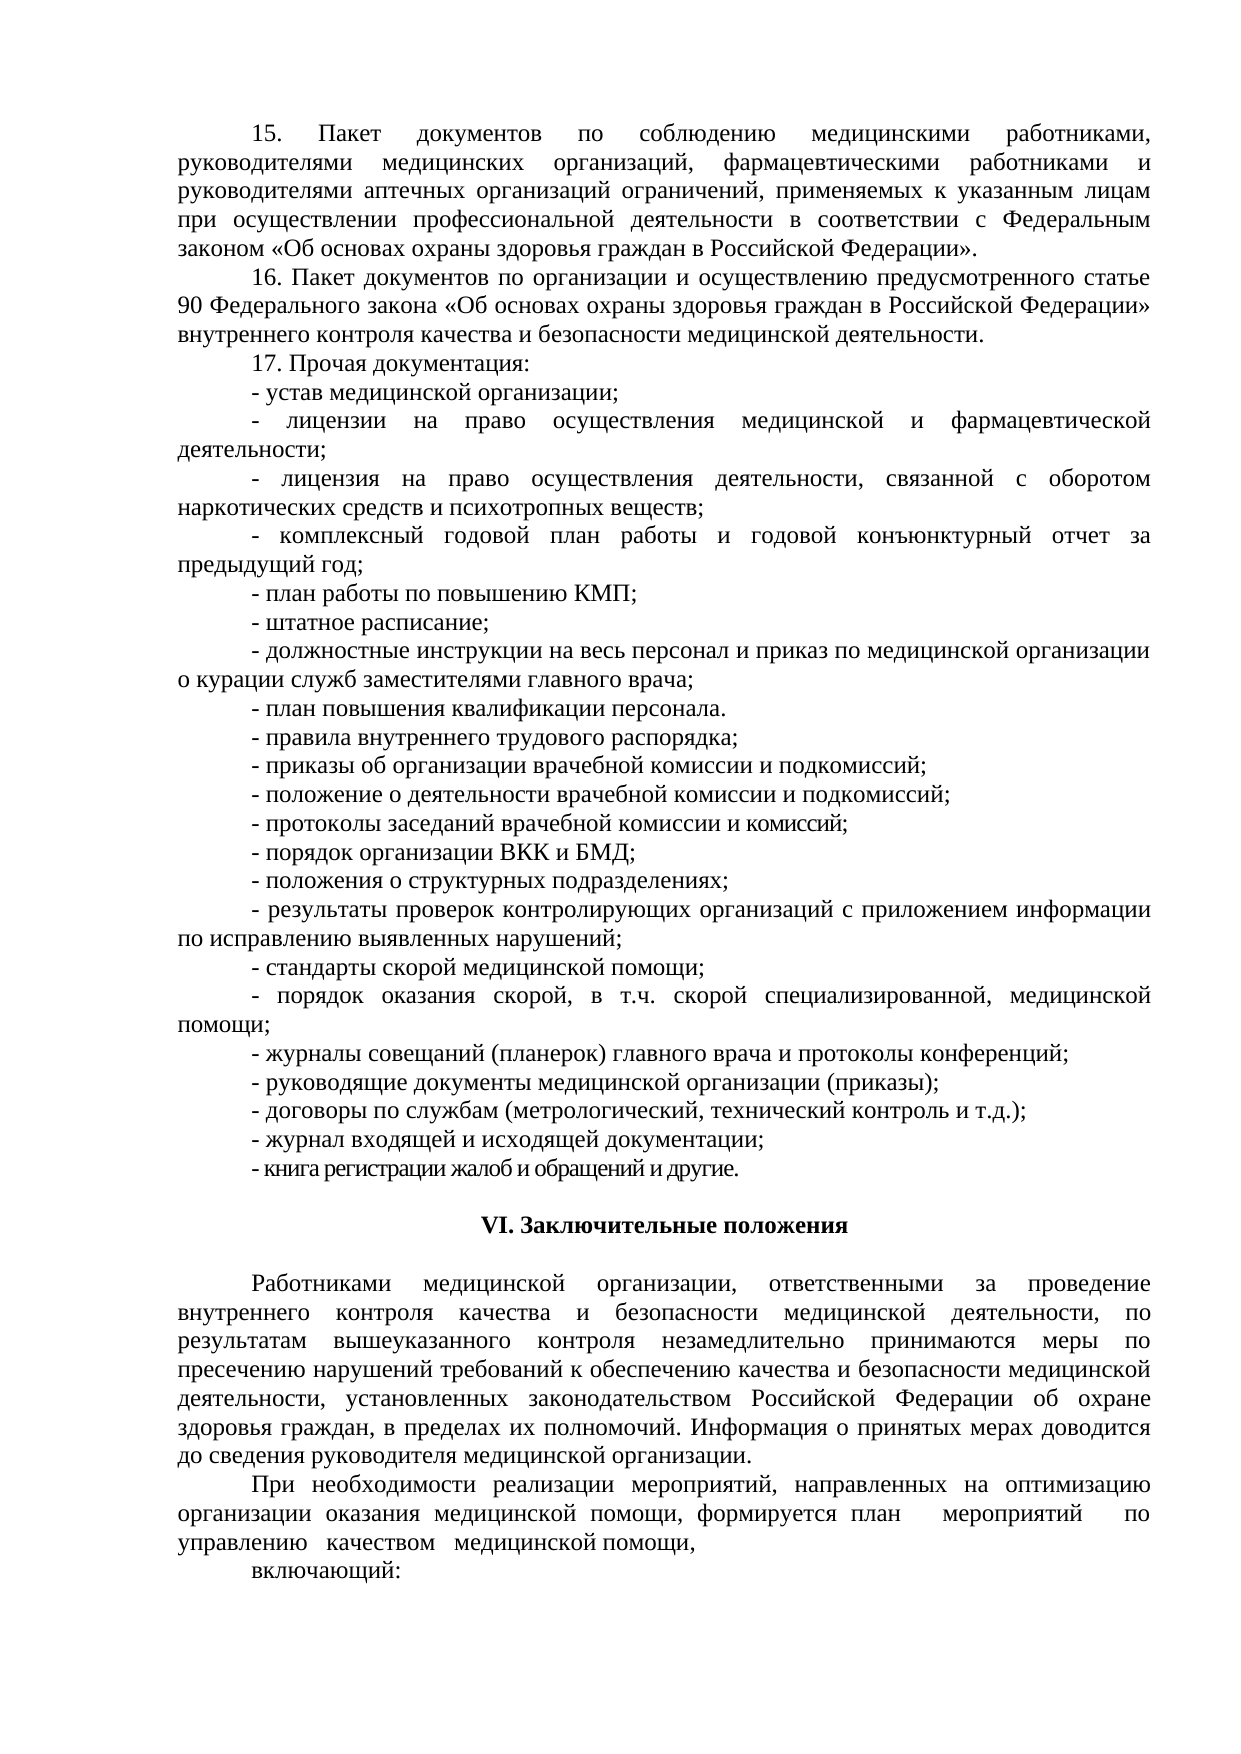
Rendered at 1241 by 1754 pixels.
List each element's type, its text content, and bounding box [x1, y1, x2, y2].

text - порядок оказания скорой, в т.ч. скорой специализированной, медицинской помощи; [177, 981, 1152, 1038]
text - приказы об организации врачебной комиссии и подкомиссий; [177, 751, 1152, 779]
text - лицензии на право осуществления медицинской и фармацевтической деятельности; [177, 406, 1152, 463]
text - комплексный годовой план работы и годовой конъюнктурный отчет за предыдущий год; [177, 521, 1152, 578]
text - план повышения квалификации персонала. [177, 693, 1152, 722]
text - штатное расписание; [177, 607, 1152, 636]
text - план работы по повышению КМП; [177, 578, 1152, 607]
text - журналы совещаний (планерок) главного врача и протоколы конференций; [177, 1038, 1152, 1067]
text Работниками медицинской организации, ответственными за проведение внутреннего контроля качества и безопасности медицинской деятельности, по результатам вышеуказанного контроля незамедлительно принимаются меры по пресечению нарушений требований к обеспечению качества и безопасности медицинской деятельности, установленных законодательством Российской Федерации об охране здоровья граждан, в пределах их полномочий. Информация о принятых мерах доводится до сведения руководителя медицинской организации. [177, 1268, 1152, 1469]
text - должностные инструкции на весь персонал и приказ по медицинской организации о курации служб заместителями главного врача; [177, 636, 1152, 693]
text - правила внутреннего трудового распорядка; [177, 722, 1152, 751]
text - руководящие документы медицинской организации (приказы); [177, 1067, 1152, 1096]
text - лицензия на право осуществления деятельности, связанной с оборотом наркотических средств и психотропных веществ; [177, 463, 1152, 521]
text 17. Прочая документация: [177, 348, 1152, 377]
text - журнал входящей и исходящей документации; [177, 1124, 1152, 1153]
text VI. Заключительные положения [177, 1211, 1152, 1239]
text - устав медицинской организации; [177, 377, 1152, 406]
text - договоры по службам (метрологический, технический контроль и т.д.); [177, 1096, 1152, 1124]
text - протоколы заседаний врачебной комиссии и комиссий; [177, 808, 1152, 837]
text - положения о структурных подразделениях; [177, 866, 1152, 894]
text 15. Пакет документов по соблюдению медицинскими работниками, руководителями медицинских организаций, фармацевтическими работниками и руководителями аптечных организаций ограничений, применяемых к указанным лицам при осуществлении профессиональной деятельности в соответствии с Федеральным законом «Об основах охраны здоровья граждан в Российской Федерации». [177, 118, 1152, 262]
text При необходимости реализации мероприятий, направленных на оптимизацию организации оказания медицинской помощи, формируется план мероприятий по управлению качеством медицинской помощи, [177, 1469, 1152, 1556]
text включающий: [177, 1556, 1152, 1584]
text - книга регистрации жалоб и обращений и другие. [177, 1153, 1152, 1182]
text - результаты проверок контролирующих организаций с приложением информации по исправлению выявленных нарушений; [177, 894, 1152, 952]
text - стандарты скорой медицинской помощи; [177, 952, 1152, 981]
text - положение о деятельности врачебной комиссии и подкомиссий; [177, 779, 1152, 808]
text 16. Пакет документов по организации и осуществлению предусмотренного статье 90 Федерального закона «Об основах охраны здоровья граждан в Российской Федерации» внутреннего контроля качества и безопасности медицинской деятельности. [177, 262, 1152, 348]
text - порядок организации ВКК и БМД; [177, 837, 1152, 866]
